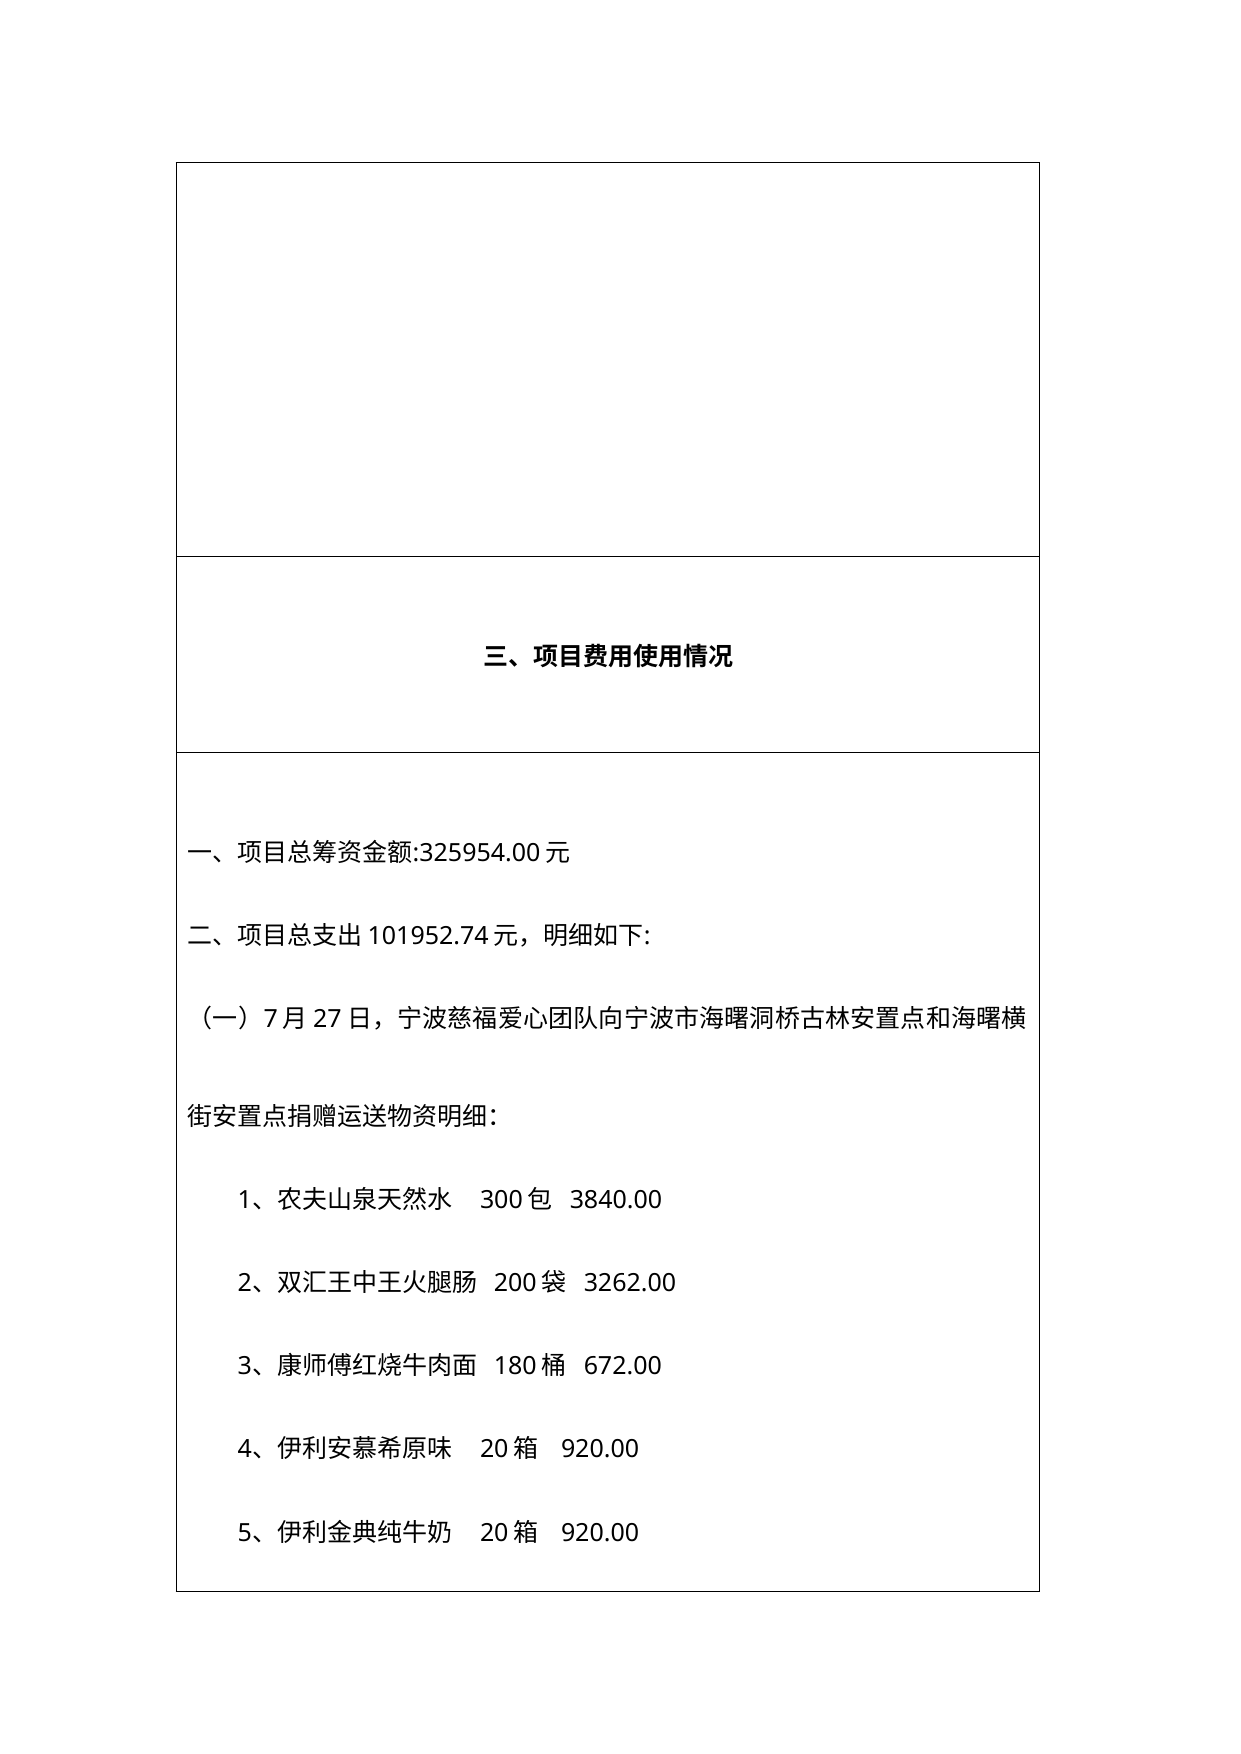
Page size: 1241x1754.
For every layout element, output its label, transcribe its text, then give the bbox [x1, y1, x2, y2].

table_cell 三、项目费用使用情况 [177, 557, 1039, 752]
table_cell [177, 163, 1039, 556]
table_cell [177, 753, 1039, 1591]
